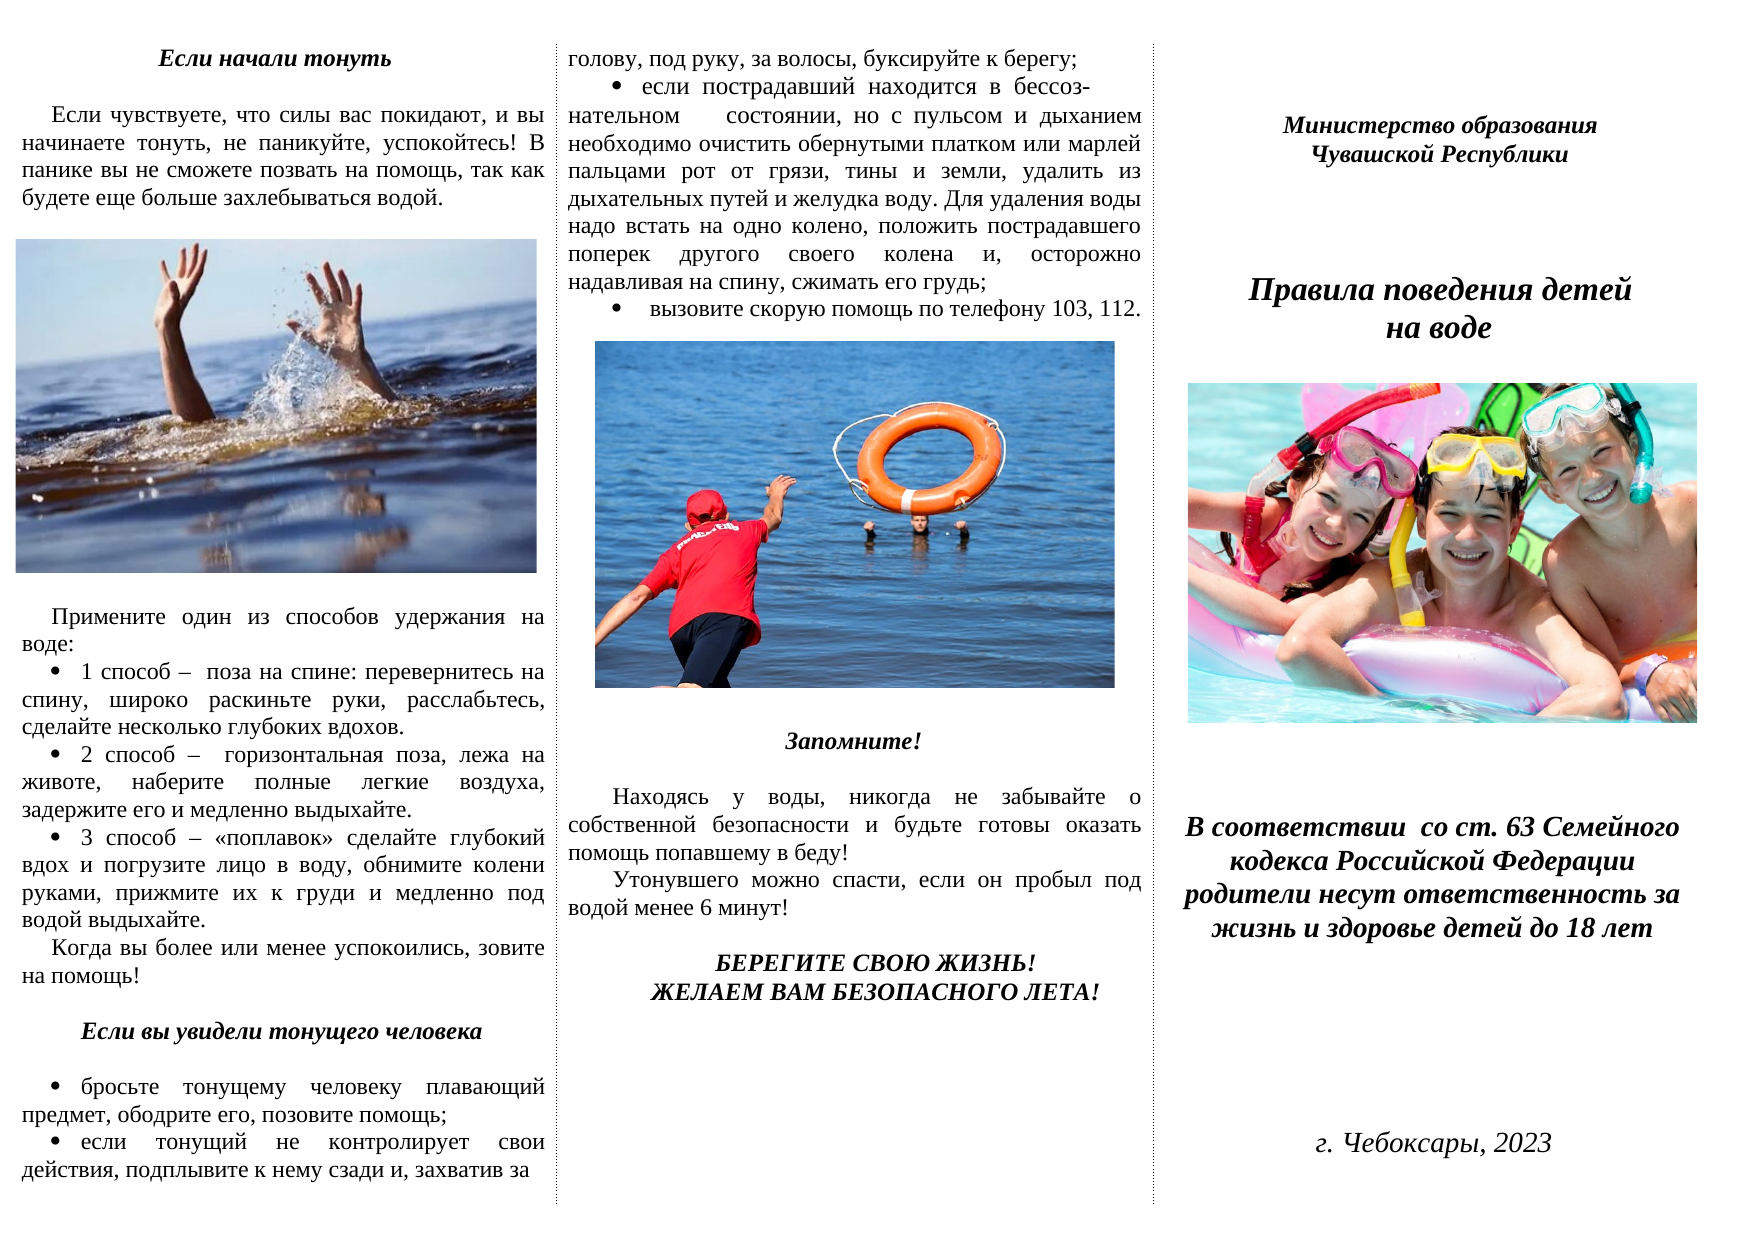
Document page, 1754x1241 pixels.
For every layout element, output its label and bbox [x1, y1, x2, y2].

table_header [557, 44, 1153, 1206]
table_header [1153, 44, 1714, 1206]
picture [1187, 383, 1698, 723]
picture [595, 341, 1115, 688]
picture [15, 239, 537, 573]
table_header [0, 44, 557, 1206]
